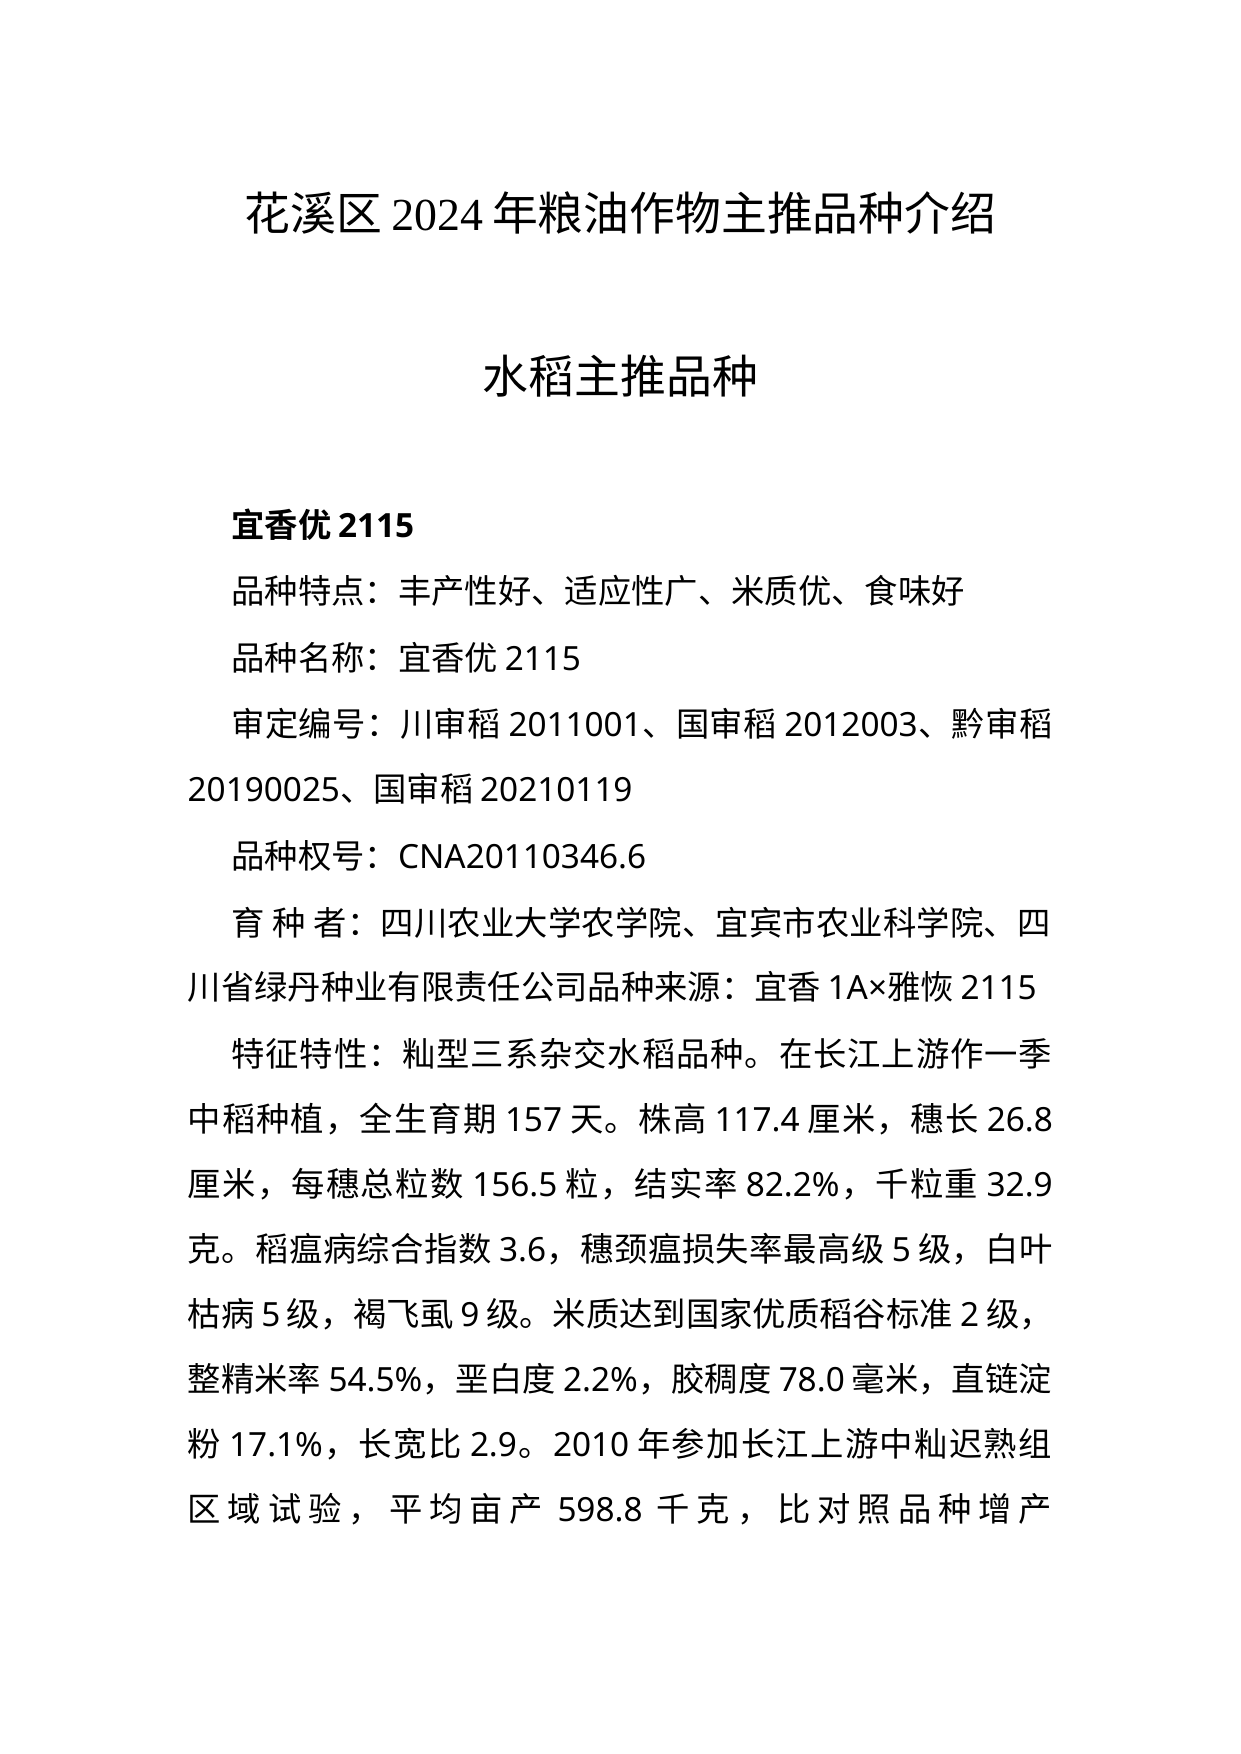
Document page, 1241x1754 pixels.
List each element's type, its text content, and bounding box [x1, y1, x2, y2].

text 品种名称：宜香优2115 [187, 623, 1053, 688]
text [187, 1019, 1053, 1539]
text 育 种 者：四川农业大学农学院、宜宾市农业科学院、四川省绿丹种业有限责任公司品种来源：宜香1A×雅恢2115 [187, 888, 1053, 1018]
text 品种权号：CNA20110346.6 [187, 821, 1053, 886]
text 水稻主推品种 [187, 324, 1053, 422]
text 花溪区2024年粮油作物主推品种介绍 [187, 162, 1053, 259]
text 宜香优2115 [187, 490, 1053, 555]
text 审定编号：川审稻2011001、国审稻2012003、黔审稻20190025、国审稻20210119 [187, 690, 1053, 820]
text 品种特点：丰产性好、适应性广、米质优、食味好 [187, 557, 1053, 622]
